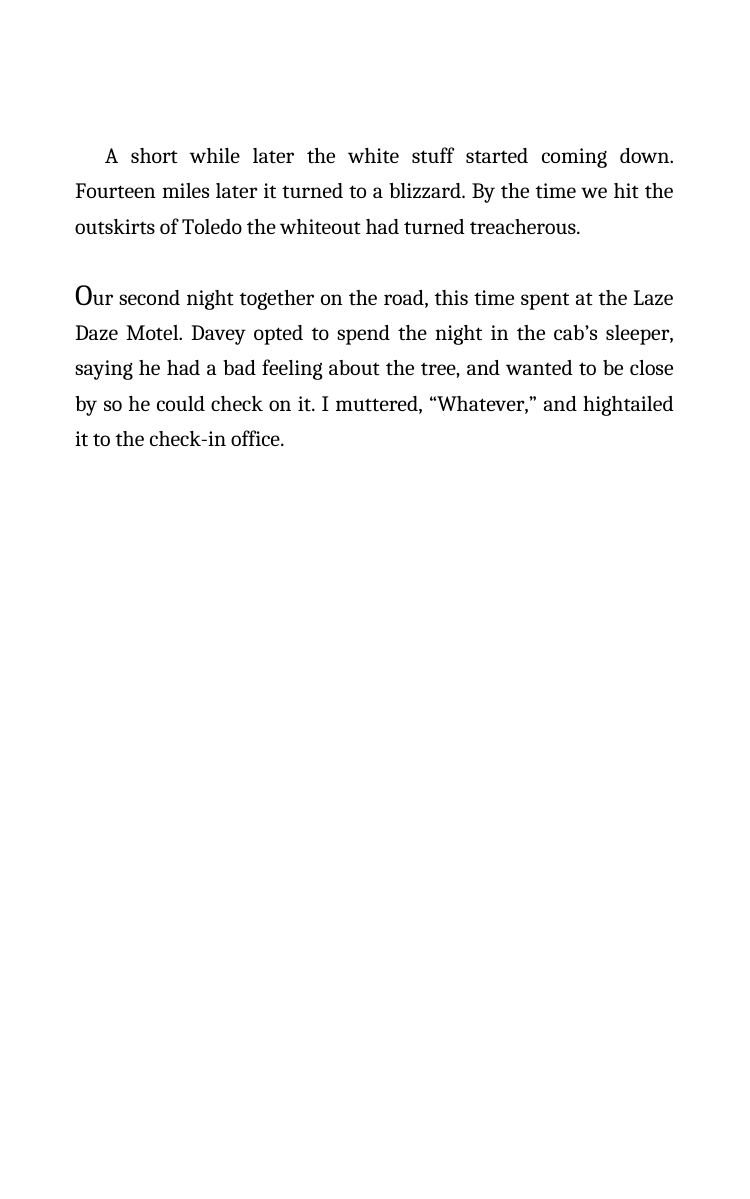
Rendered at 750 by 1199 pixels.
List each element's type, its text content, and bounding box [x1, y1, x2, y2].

text A short while later the white stuff started coming down. Fourteen miles later it turned to a blizzard. By the time we hit the outskirts of Toledo the whiteout had turned treacherous. [75, 135, 675, 241]
text Our second night together on the road, this time spent at the Laze Daze Motel. Davey opted to spend the night in the cab’s sleeper, saying he had a bad feeling about the tree, and wanted to be close by so he could check on it. I muttered, “Whatever,” and hightailed it to the check-in office. [75, 277, 675, 454]
